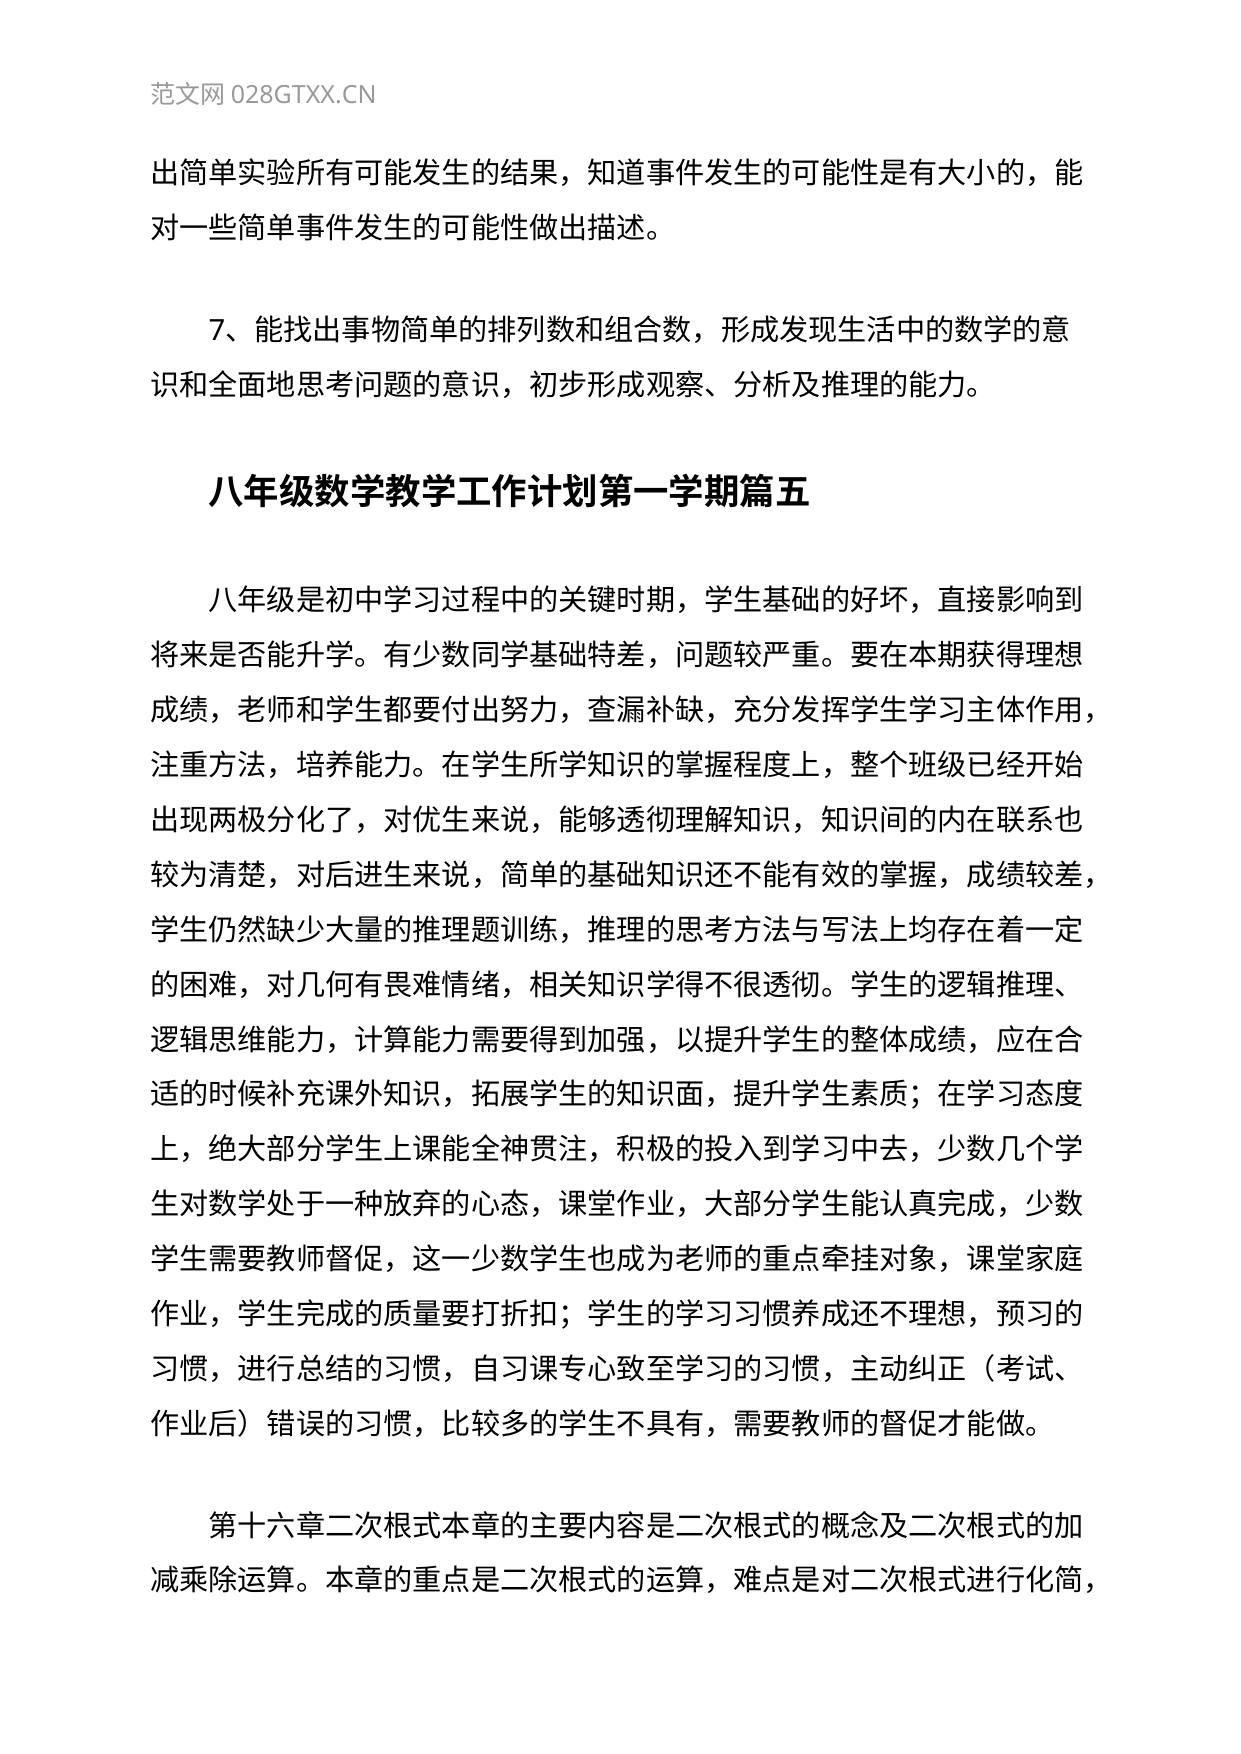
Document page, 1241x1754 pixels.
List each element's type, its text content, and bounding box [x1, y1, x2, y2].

text 7、能找出事物简单的排列数和组合数，形成发现生活中的数学的意识和全面地思考问题的意识，初步形成观察、分析及推理的能力。 [150, 307, 1090, 404]
text 八年级数学教学工作计划第一学期篇五 [150, 463, 1090, 515]
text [150, 150, 1090, 247]
text 八年级是初中学习过程中的关键时期，学生基础的好坏，直接影响到将来是否能升学。有少数同学基础特差，问题较严重。要在本期获得理想成绩，老师和学生都要付出努力，查漏补缺，充分发挥学生学习主体作用，注重方法，培养能力。在学生所学知识的掌握程度上，整个班级已经开始出现两极分化了，对优生来说，能够透彻理解知识，知识间的内在联系也较为清楚，对后进生来说，简单的基础知识还不能有效的掌握，成绩较差，学生仍然缺少大量的推理题训练，推理的思考方法与写法上均存在着一定的困难，对几何有畏难情绪，相关知识学得不很透彻。学生的逻辑推理、逻辑思维能力，计算能力需要得到加强，以提升学生的整体成绩，应在合适的时候补充课外知识，拓展学生的知识面，提升学生素质；在学习态度上，绝大部分学生上课能全神贯注，积极的投入到学习中去，少数几个学生对数学处于一种放弃的心态，课堂作业，大部分学生能认真完成，少数学生需要教师督促，这一少数学生也成为老师的重点牵挂对象，课堂家庭作业，学生完成的质量要打折扣；学生的学习习惯养成还不理想，预习的习惯，进行总结的习惯，自习课专心致至学习的习惯，主动纠正（考试、作业后）错误的习惯，比较多的学生不具有，需要教师的督促才能做。 [150, 577, 1090, 1443]
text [150, 1502, 1090, 1599]
